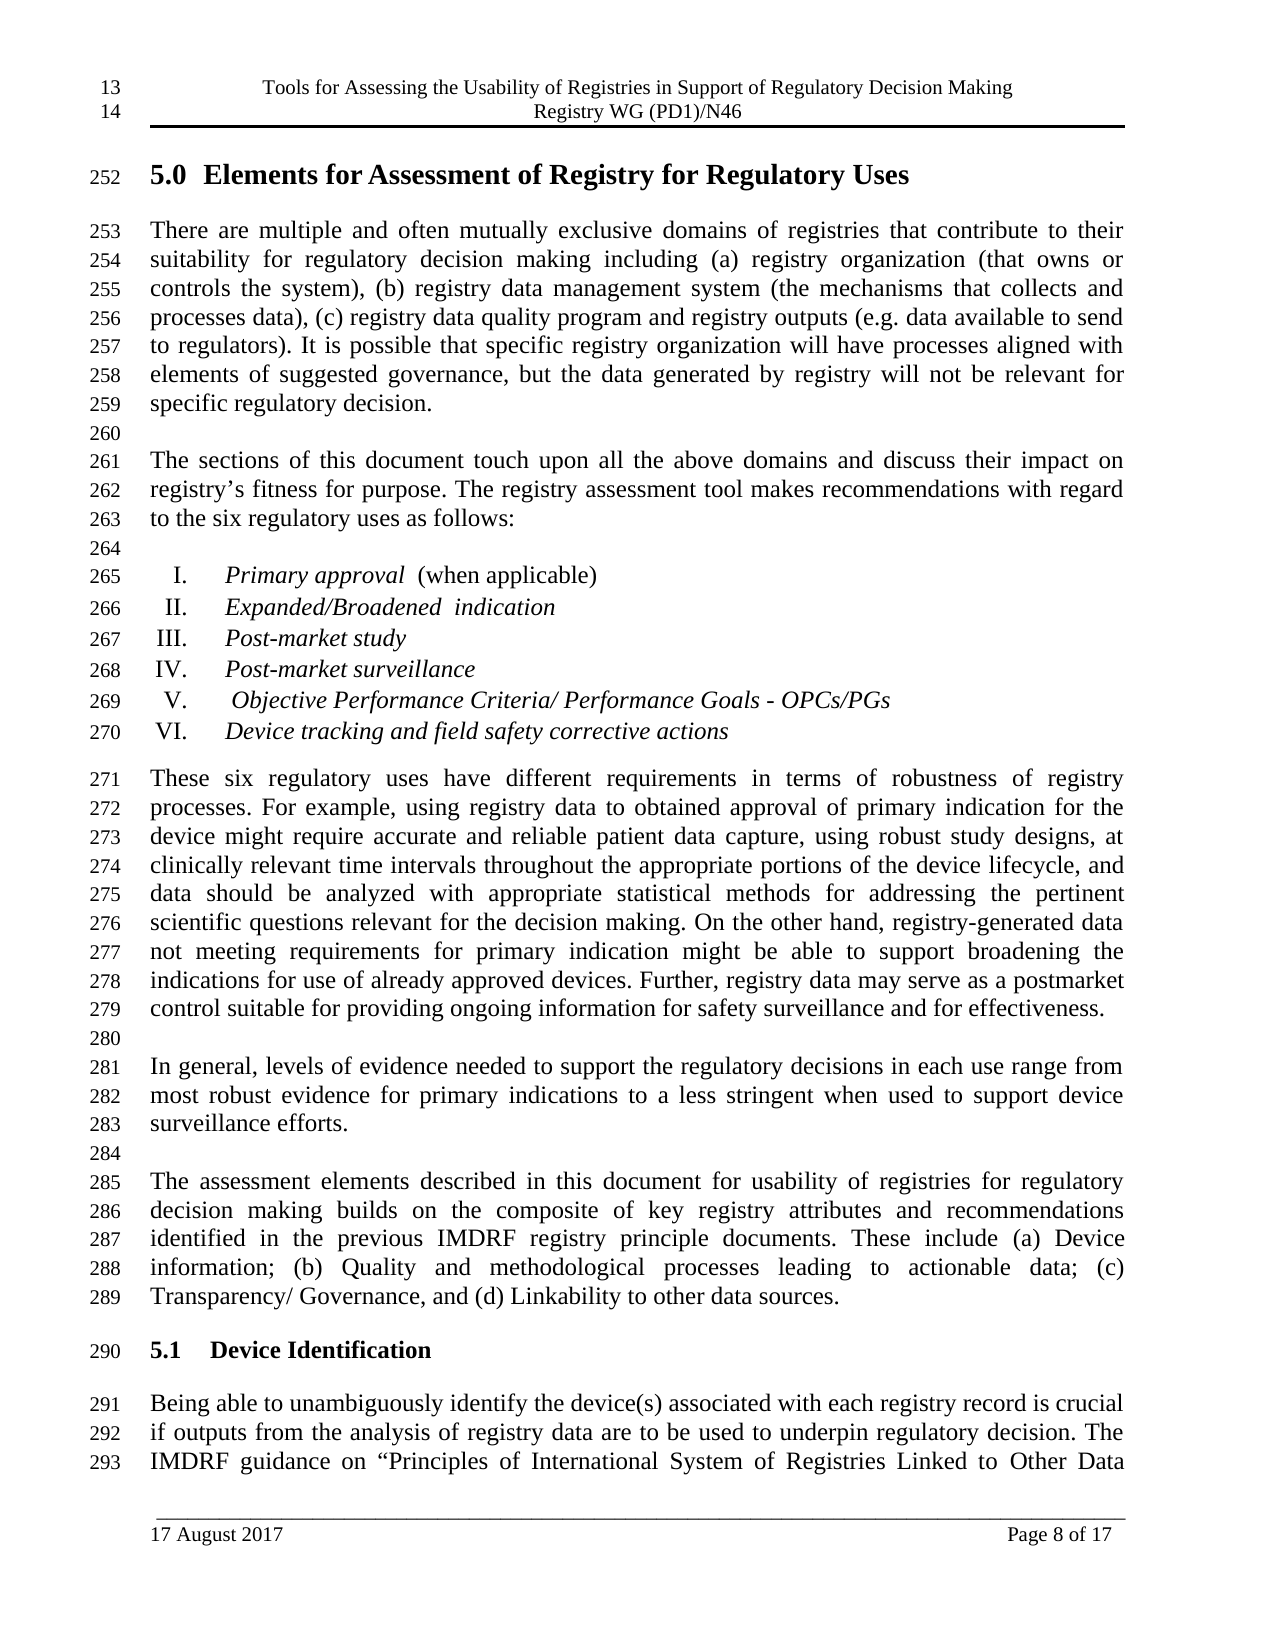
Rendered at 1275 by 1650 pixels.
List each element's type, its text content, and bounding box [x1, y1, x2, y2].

list Primary approval (when applicable) [187, 561, 1125, 589]
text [150, 1388, 1125, 1475]
list Expanded/Broadened indication [187, 592, 1125, 620]
text The sections of this document touch upon all the above domains and discuss their impact on registry’s fitness for purpose. The registry assessment tool makes recommendations with regard to the six regulatory uses as follows: [150, 446, 1125, 532]
text In general, levels of evidence needed to support the regulatory decisions in each use range from most robust evidence for primary indications to a less stringent when used to support device surveillance efforts. [150, 1051, 1125, 1137]
text These six regulatory uses have different requirements in terms of robustness of registry processes. For example, using registry data to obtained approval of primary indication for the device might require accurate and reliable patient data capture, using robust study designs, at clinically relevant time intervals throughout the appropriate portions of the device lifecycle, and data should be analyzed with appropriate statistical methods for addressing the pertinent scientific questions relevant for the decision making. On the other hand, registry-generated data not meeting requirements for primary indication might be able to support broadening the indications for use of already approved devices. Further, registry data may serve as a postmarket control suitable for providing ongoing information for safety surveillance and for effectiveness. [150, 763, 1125, 1022]
text There are multiple and often mutually exclusive domains of registries that contribute to their suitability for regulatory decision making including (a) registry organization (that owns or controls the system), (b) registry data management system (the mechanisms that collects and processes data), (c) registry data quality program and registry outputs (e.g. data available to send to regulators). It is possible that specific registry organization will have processes aligned with elements of suggested governance, but the data generated by registry will not be relevant for specific regulatory decision. [150, 216, 1125, 417]
list Post-market surveillance [187, 654, 1125, 682]
text The assessment elements described in this document for usability of registries for regulatory decision making builds on the composite of key registry attributes and recommendations identified in the previous IMDRF registry principle documents. These include (a) Device information; (b) Quality and methodological processes leading to actionable data; (c) Transparency/ Governance, and (d) Linkability to other data sources. [150, 1166, 1125, 1310]
subtitle Elements for Assessment of Registry for Regulatory Uses [150, 157, 1125, 191]
subtitle Device Identification [150, 1335, 1125, 1363]
list Post-market study [187, 623, 1125, 651]
list Objective Performance Criteria/ Performance Goals - OPCs/PGs [187, 685, 1125, 713]
list Device tracking and field safety corrective actions [187, 716, 1125, 744]
